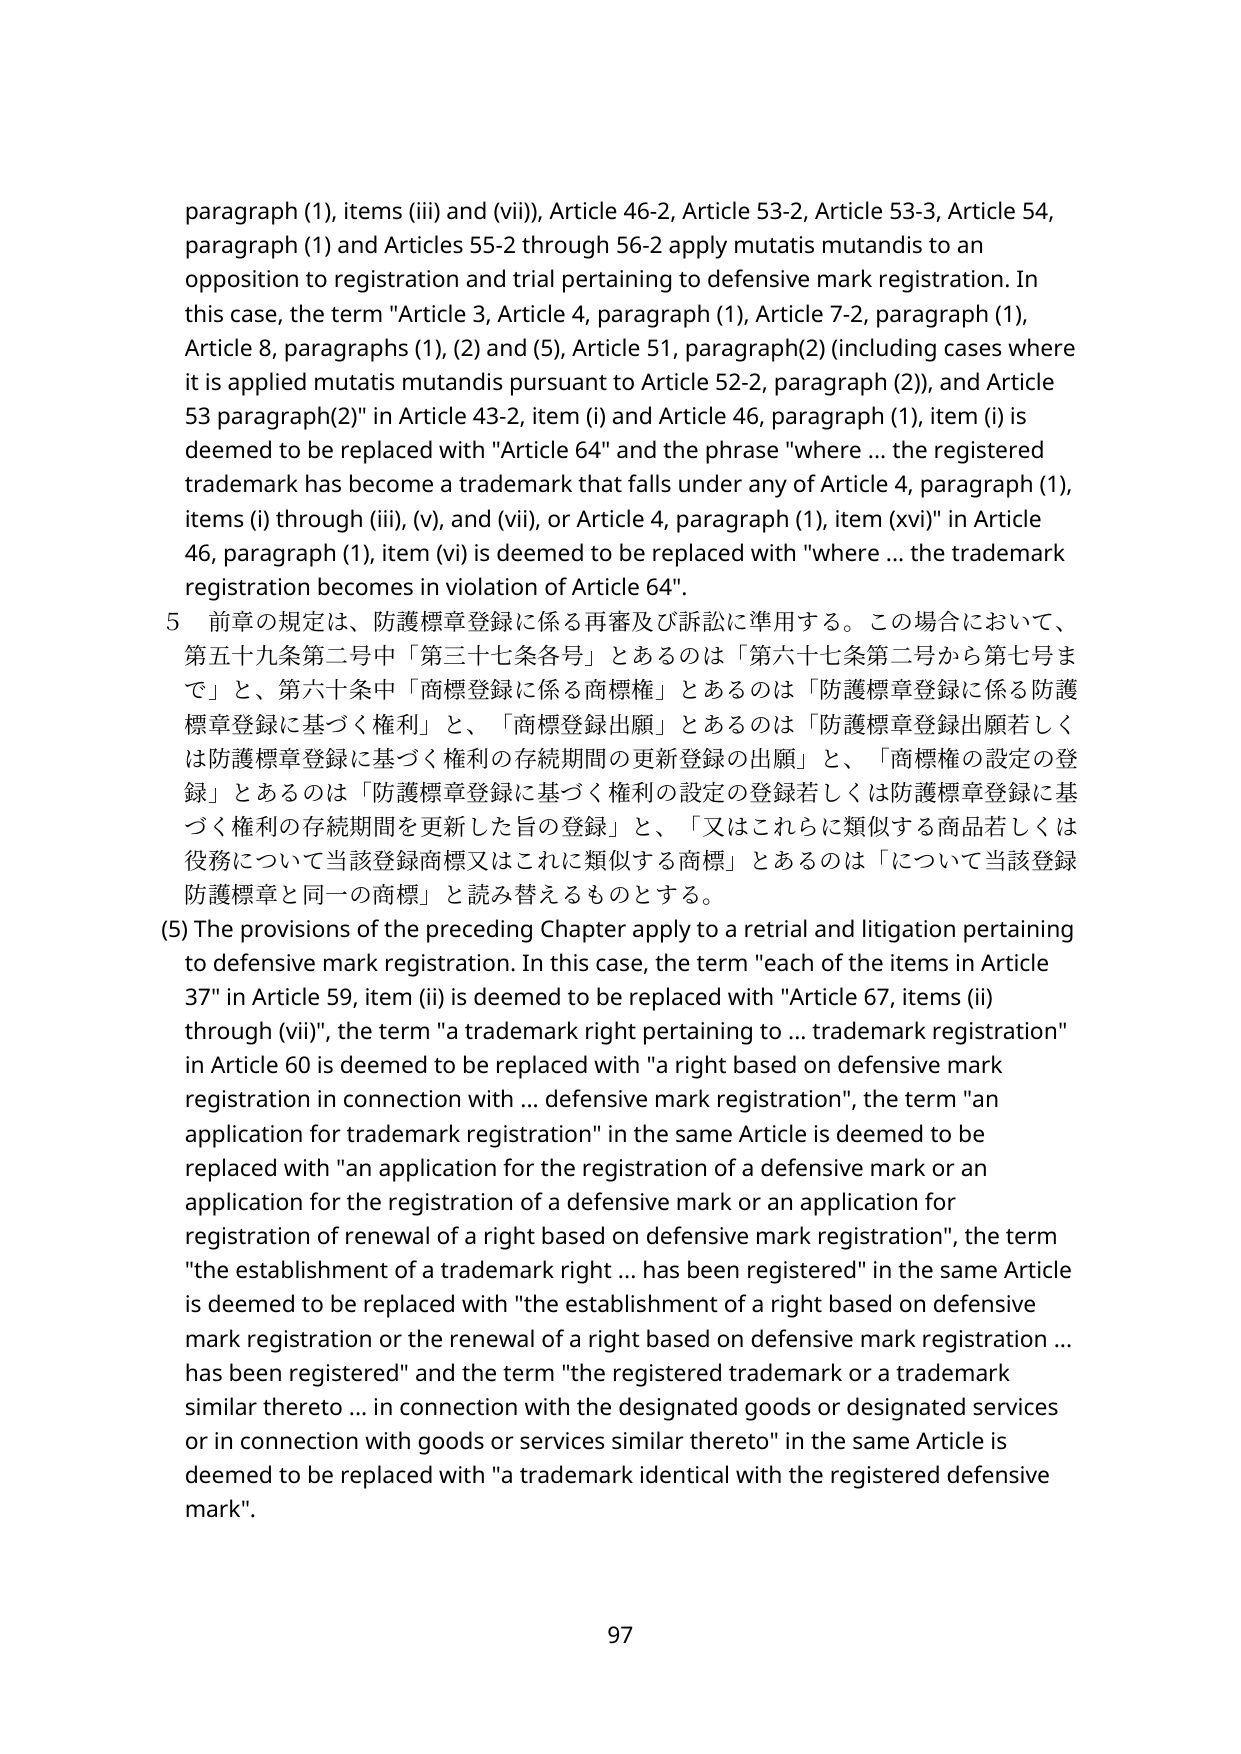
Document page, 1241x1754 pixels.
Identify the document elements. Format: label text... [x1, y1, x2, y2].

text ５ 前章の規定は、防護標章登録に係る再審及び訴訟に準用する。この場合において、第五十九条第二号中「第三十七条各号」とあるのは「第六十七条第二号から第七号まで」と、第六十条中「商標登録に係る商標権」とあるのは「防護標章登録に係る防護標章登録に基づく権利」と、「商標登録出願」とあるのは「防護標章登録出願若しくは防護標章登録に基づく権利の存続期間の更新登録の出願」と、「商標権の設定の登録」とあるのは「防護標章登録に基づく権利の設定の登録若しくは防護標章登録に基づく権利の存続期間を更新した旨の登録」と、「又はこれらに類似する商品若しくは役務について当該登録商標又はこれに類似する商標」とあるのは「について当該登録防護標章と同一の商標」と読み替えるものとする。 [161, 604, 1079, 911]
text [161, 194, 1079, 604]
text (5) The provisions of the preceding Chapter apply to a retrial and litigation pertaining to defensive mark registration. In this case, the term "each of the items in Article 37" in Article 59, item (ii) is deemed to be replaced with "Article 67, items (ii) through (vii)", the term "a trademark right pertaining to ... trademark registration" in Article 60 is deemed to be replaced with "a right based on defensive mark registration in connection with ... defensive mark registration", the term "an application for trademark registration" in the same Article is deemed to be replaced with "an application for the registration of a defensive mark or an application for the registration of a defensive mark or an application for registration of renewal of a right based on defensive mark registration", the term "the establishment of a trademark right ... has been registered" in the same Article is deemed to be replaced with "the establishment of a right based on defensive mark registration or the renewal of a right based on defensive mark registration ... has been registered" and the term "the registered trademark or a trademark similar thereto ... in connection with the designated goods or designated services or in connection with goods or services similar thereto" in the same Article is deemed to be replaced with "a trademark identical with the registered defensive mark". [161, 911, 1079, 1526]
